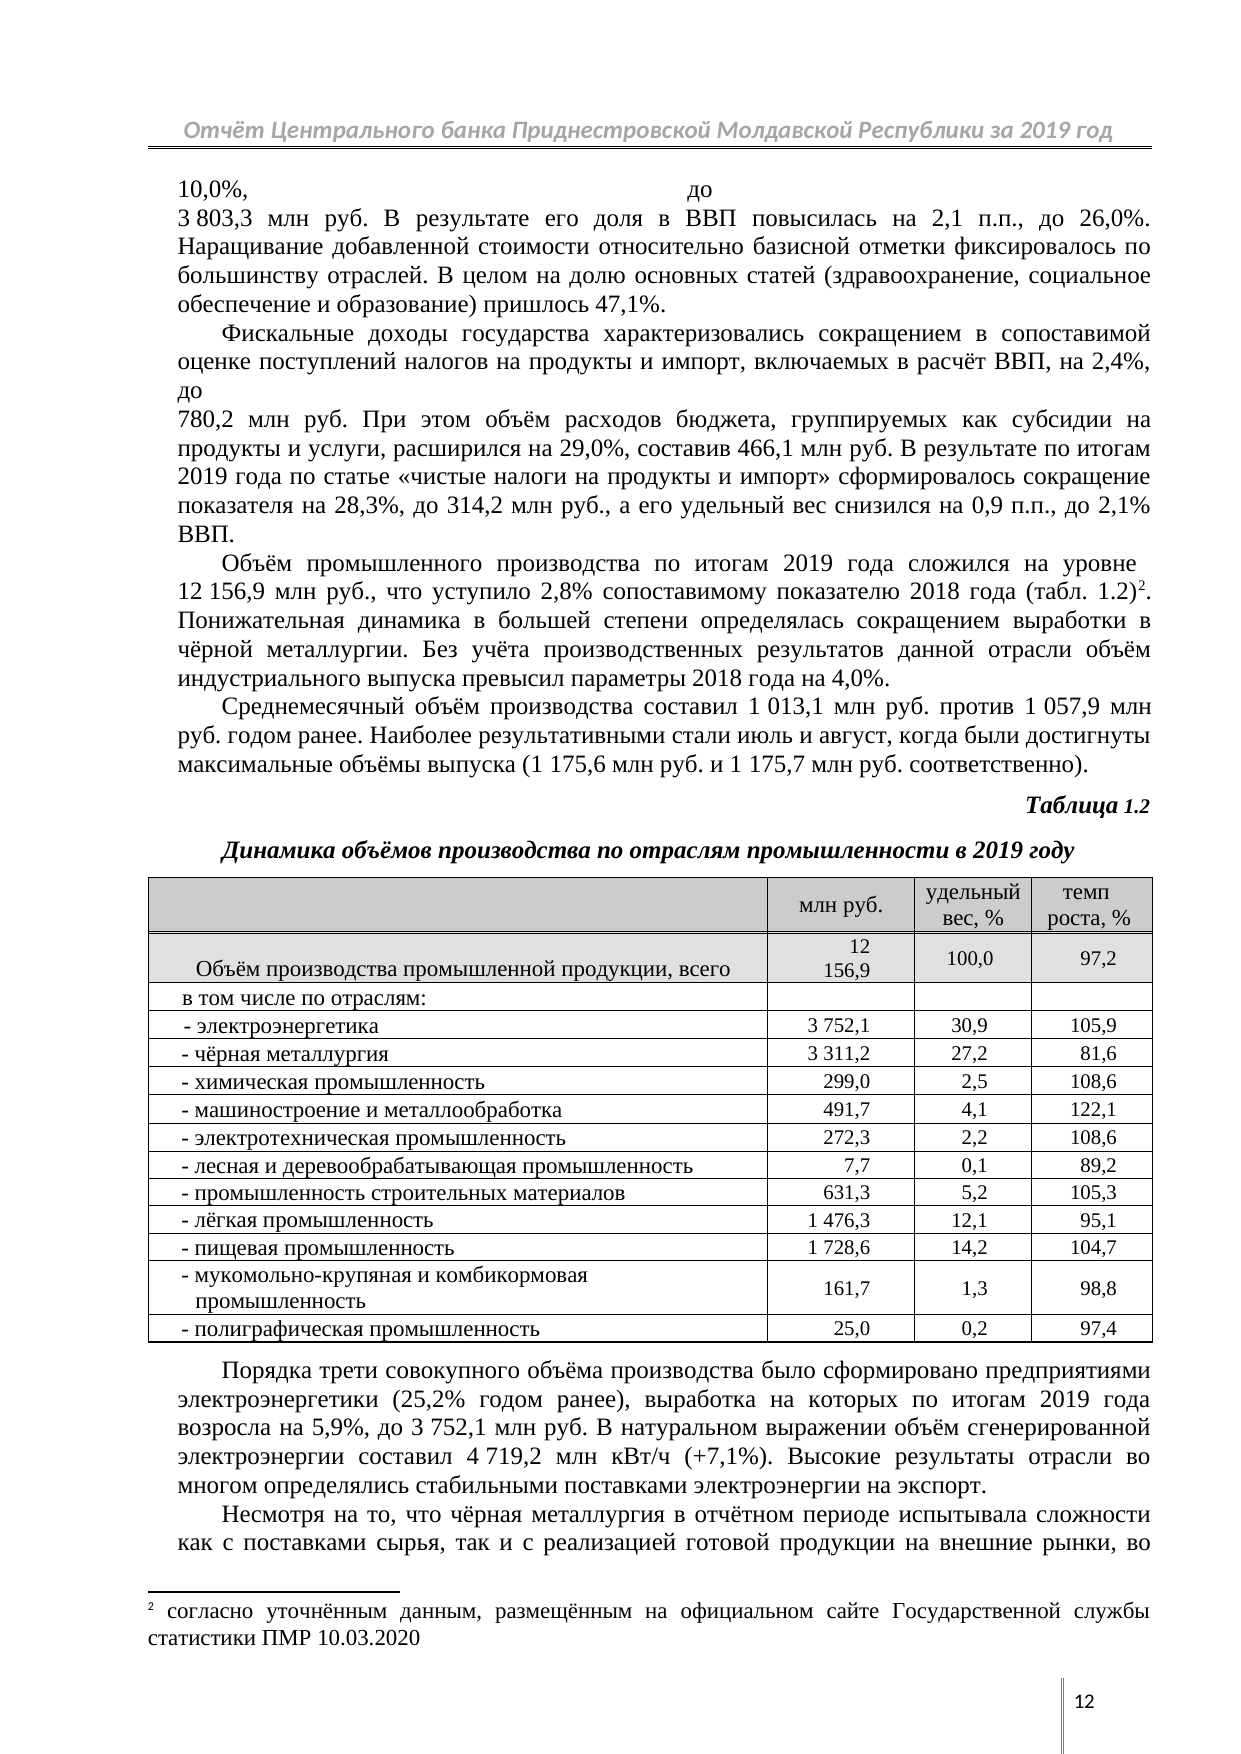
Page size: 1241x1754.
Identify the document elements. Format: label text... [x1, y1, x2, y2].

text Порядка трети совокупного объёма производства было сформировано предприятиями электроэнергетики (25,2% годом ранее), выработка на которых по итогам 2019 года возросла на 5,9%, до 3 752,1 млн руб. В натуральном выражении объём сгенерированной электроэнергии составил 4 719,2 млн кВт/ч (+7,1%). Высокие результаты отрасли во многом определялись стабильными поставками электроэнергии на экспорт. [177, 1355, 1152, 1499]
table_cell 98,8 [1032, 1261, 1152, 1314]
table_cell - чёрная металлургия [149, 1039, 767, 1066]
table_cell [768, 983, 914, 1010]
table_cell - промышленность строительных материалов [149, 1179, 767, 1205]
table_header млн руб. [768, 878, 914, 931]
text Среднемесячный объём производства составил 1 013,1 млн руб. против 1 057,9 млн руб. годом ранее. Наиболее результативными стали июль и август, когда были достигнуты максимальные объёмы выпуска (1 175,6 млн руб. и 1 175,7 млн руб. соответственно). [177, 691, 1152, 778]
table_cell 1,3 [915, 1261, 1031, 1314]
table_cell 14,2 [915, 1234, 1031, 1260]
table_cell 105,3 [1032, 1179, 1152, 1205]
table_cell - лесная и деревообрабатывающая промышленность [149, 1152, 767, 1178]
table_cell 105,9 [1032, 1011, 1152, 1038]
table_cell - пищевая промышленность [149, 1234, 767, 1260]
table_cell в том числе по отраслям: [149, 983, 767, 1010]
table_cell 161,7 [768, 1261, 914, 1314]
table_cell 631,3 [768, 1179, 914, 1205]
table_cell 3 752,1 [768, 1011, 914, 1038]
table_cell 97,4 [1032, 1315, 1152, 1341]
table_cell 122,1 [1032, 1095, 1152, 1122]
table_header [149, 878, 767, 931]
table_cell [1032, 983, 1152, 1010]
table_cell 97,2 [1032, 934, 1152, 982]
text Фискальные доходы государства характеризовались сокращением в сопоставимой оценке поступлений налогов на продукты и импорт, включаемых в расчёт ВВП, на 2,4%, до 780,2 млн руб. При этом объём расходов бюджета, группируемых как субсидии на продукты и услуги, расширился на 29,0%, составив 466,1 млн руб. В результате по итогам 2019 года по статье «чистые налоги на продукты и импорт» сформировалось сокращение показателя на 28,3%, до 314,2 млн руб., а его удельный вес снизился на 0,9 п.п., до 2,1% ВВП. [177, 318, 1152, 548]
table_cell 12 156,9 [768, 934, 914, 982]
table_header темп роста, % [1032, 878, 1152, 931]
table_header удельный вес, % [915, 878, 1031, 931]
table_cell - электроэнергетика [149, 1011, 767, 1038]
table_cell 108,6 [1032, 1067, 1152, 1094]
table_cell 2,5 [915, 1067, 1031, 1094]
table_cell 108,6 [1032, 1124, 1152, 1151]
table_cell 5,2 [915, 1179, 1031, 1205]
table_cell 89,2 [1032, 1152, 1152, 1178]
table_cell 1 728,6 [768, 1234, 914, 1260]
table_cell 25,0 [768, 1315, 914, 1341]
table_cell [915, 983, 1031, 1010]
table_cell 0,2 [915, 1315, 1031, 1341]
table_cell 30,9 [915, 1011, 1031, 1038]
table_cell 4,1 [915, 1095, 1031, 1122]
table_cell - электротехническая промышленность [149, 1124, 767, 1151]
table_cell 3 311,2 [768, 1039, 914, 1066]
table_cell 2,2 [915, 1124, 1031, 1151]
table_cell - химическая промышленность [149, 1067, 767, 1094]
table_cell - машиностроение и металлообработка [149, 1095, 767, 1122]
table_cell 1 476,3 [768, 1206, 914, 1233]
table_cell 100,0 [915, 934, 1031, 982]
table_cell 299,0 [768, 1067, 914, 1094]
table_cell - лёгкая промышленность [149, 1206, 767, 1233]
table_cell 272,3 [768, 1124, 914, 1151]
table_cell Объём производства промышленной продукции, всего [149, 934, 767, 982]
table_cell 81,6 [1032, 1039, 1152, 1066]
table_cell 491,7 [768, 1095, 914, 1122]
table_cell 0,1 [915, 1152, 1031, 1178]
table_cell 7,7 [768, 1152, 914, 1178]
table_cell - мукомольно-крупяная и комбикормовая промышленность [149, 1261, 767, 1314]
table_cell - полиграфическая промышленность [149, 1315, 767, 1341]
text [177, 174, 1152, 318]
table_cell 95,1 [1032, 1206, 1152, 1233]
table_cell 12,1 [915, 1206, 1031, 1233]
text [177, 1499, 1152, 1556]
text Таблица 1.2 [148, 790, 1152, 819]
text Динамика объёмов производства по отраслям промышленности в 2019 году [148, 836, 1152, 864]
table_cell 104,7 [1032, 1234, 1152, 1260]
text Объём промышленного производства по итогам 2019 года сложился на уровне 12 156,9 млн руб., что уступило 2,8% сопоставимому показателю 2018 года (табл. 1.2). Понижательная динамика в большей степени определялась сокращением выработки в чёрной металлургии. Без учёта производственных результатов данной отрасли объём индустриального выпуска превысил параметры 2018 года на 4,0%. [177, 548, 1152, 691]
table_cell 27,2 [915, 1039, 1031, 1066]
